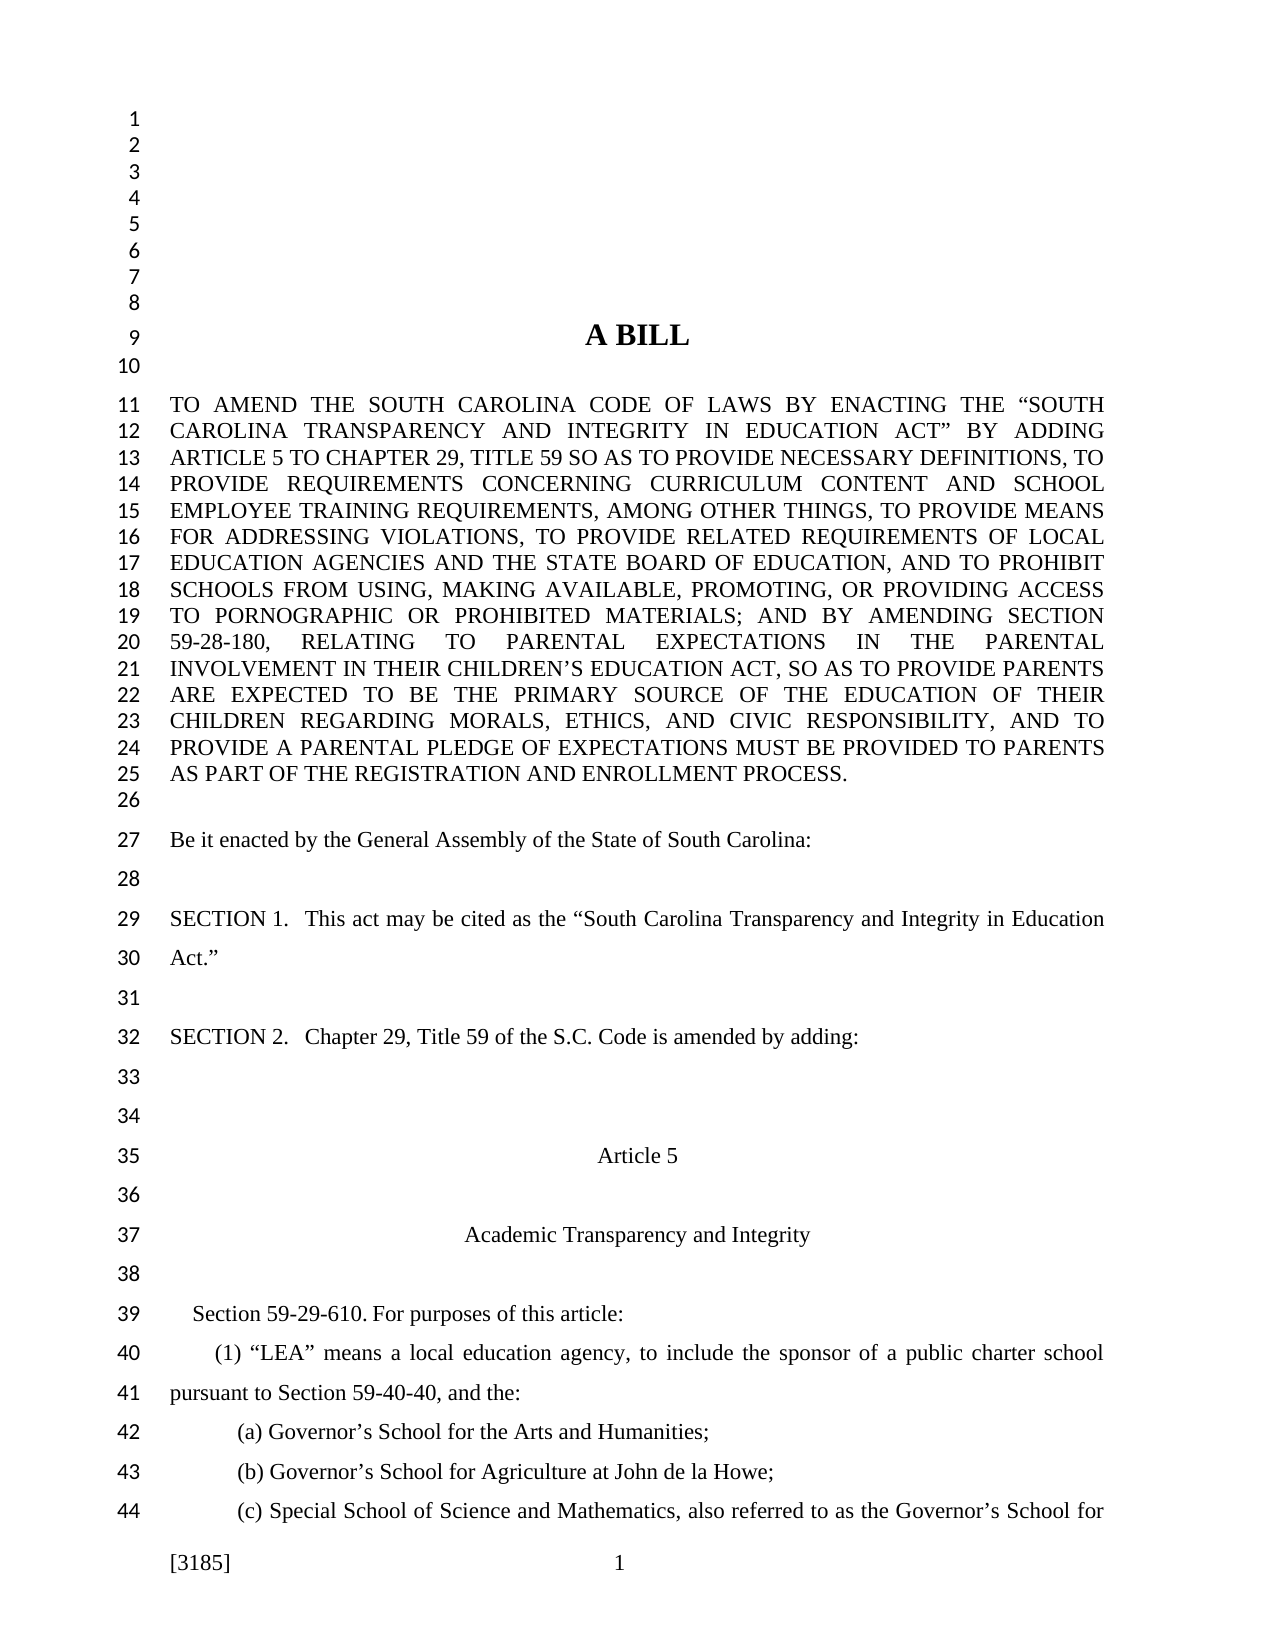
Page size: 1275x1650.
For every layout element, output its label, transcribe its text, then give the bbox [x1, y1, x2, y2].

text (a) Governor’s School for the Arts and Humanities; [169, 1418, 1106, 1444]
text Section 59‑29‑610. For purposes of this article: [169, 1300, 1106, 1326]
text (1) “LEA” means a local education agency, to include the sponsor of a public charter school pursuant to Section 59‑40‑40, and the: [169, 1339, 1106, 1405]
text Academic Transparency and Integrity [169, 1221, 1106, 1247]
text (b) Governor’s School for Agriculture at John de la Howe; [169, 1458, 1106, 1484]
text SECTION 1. This act may be cited as the “South Carolina Transparency and Integrity in Education Act.” [169, 905, 1106, 971]
text Article 5 [169, 1142, 1106, 1168]
text Be it enacted by the General Assembly of the State of South Carolina: [169, 826, 1106, 852]
text A bill [169, 316, 1106, 352]
text SECTION 2. Chapter 29, Title 59 of the S.C. Code is amended by adding: [169, 1023, 1106, 1050]
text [169, 1497, 1106, 1523]
